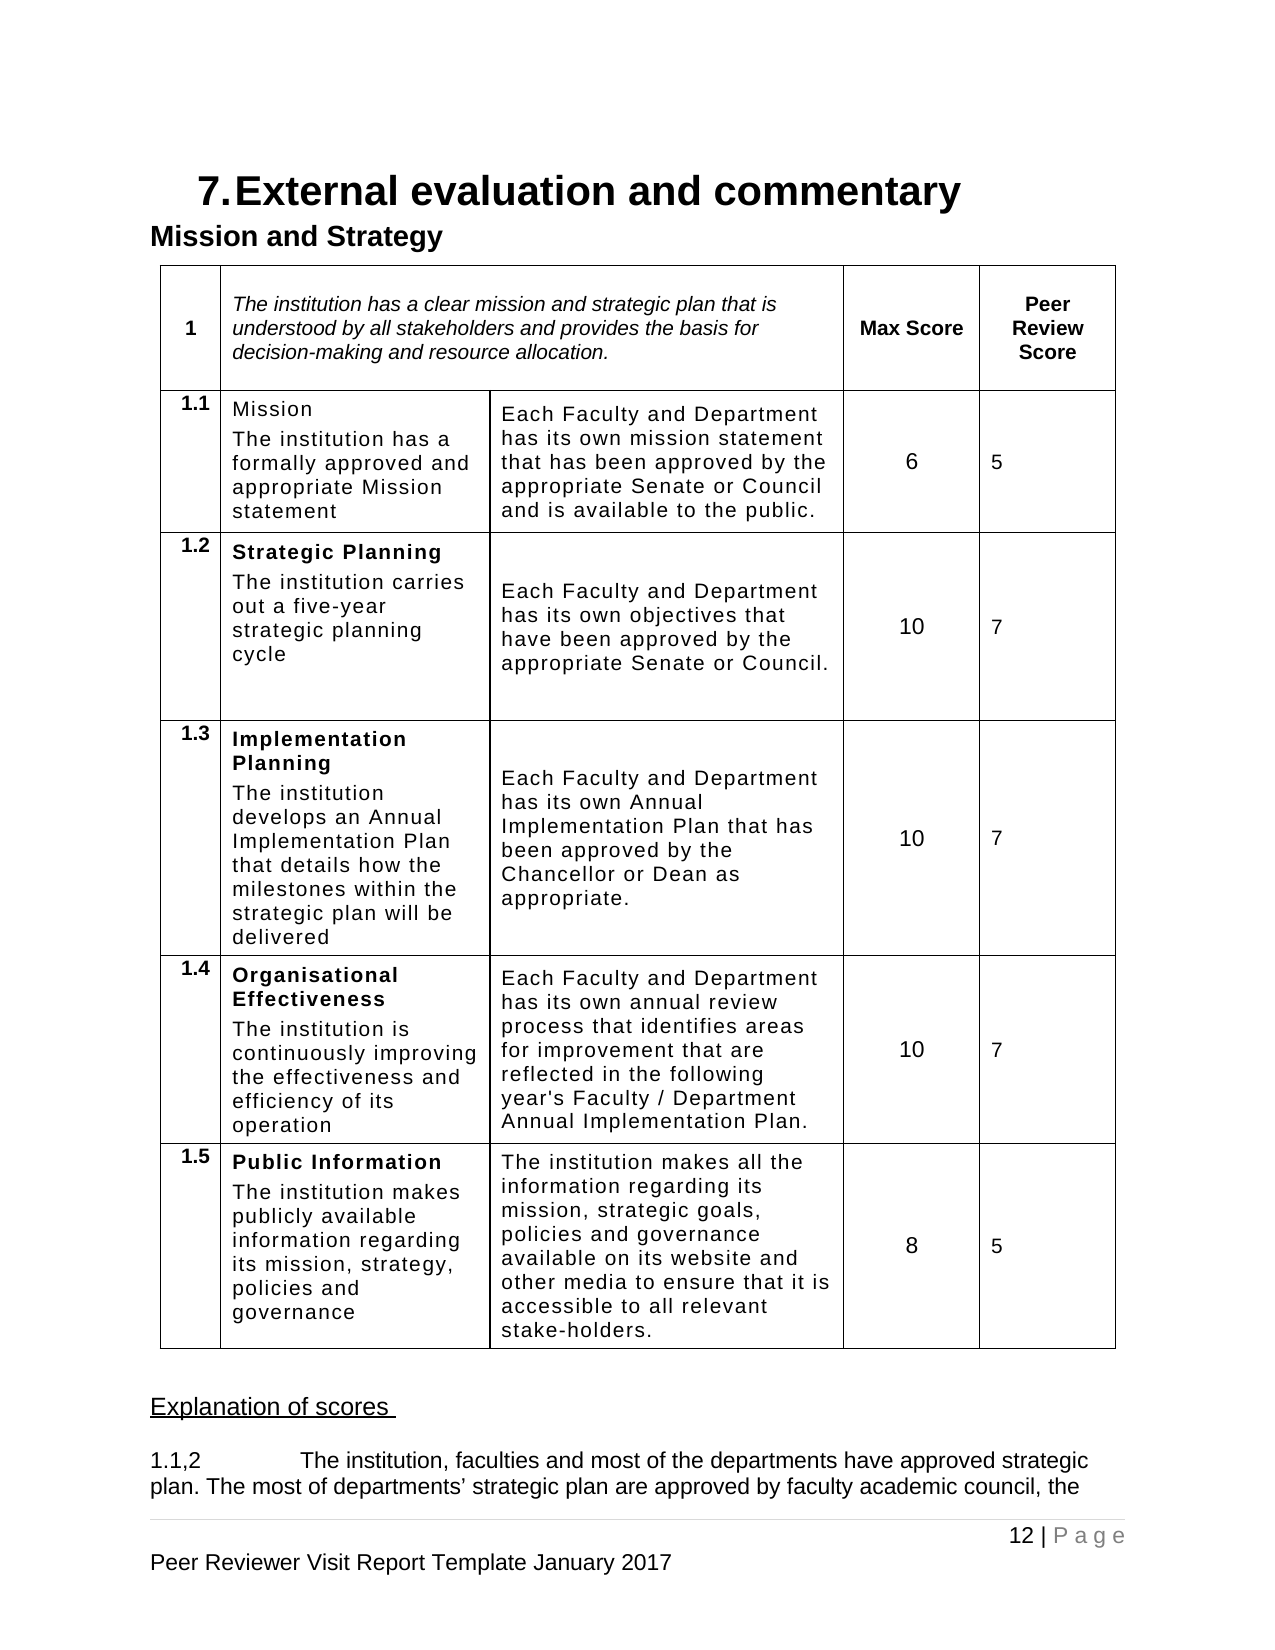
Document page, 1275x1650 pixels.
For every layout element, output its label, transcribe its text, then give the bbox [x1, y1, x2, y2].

table_cell Each Faculty and Department has its own mission statement that has been approved by the appropriate Senate or Council and is available to the public. [491, 391, 843, 532]
table_cell Each Faculty and Department has its own annual review process that identifies areas for improvement that are reflected in the following year's Faculty / Department Annual Implementation Plan. [491, 956, 843, 1143]
subtitle Mission and Strategy [150, 219, 1125, 252]
table_cell 1.1 [161, 391, 220, 532]
table_cell 10 [844, 721, 979, 955]
table_cell Public Information The institution makes publicly available information regarding its mission, strategy, policies and governance [221, 1144, 489, 1348]
table_header The institution has a clear mission and strategic plan that is understood by all stakeholders and provides the basis for decision-making and resource allocation. [221, 266, 843, 390]
table_cell 7 [980, 956, 1115, 1143]
table_header Peer Review Score [980, 266, 1115, 390]
table_cell 5 [980, 391, 1115, 532]
table_cell Implementation Planning The institution develops an Annual Implementation Plan that details how the milestones within the strategic plan will be delivered [221, 721, 489, 955]
table_cell 8 [844, 1144, 979, 1348]
table_cell 6 [844, 391, 979, 532]
table_cell 7 [980, 721, 1115, 955]
table_header Max Score [844, 266, 979, 390]
table_cell 1.5 [161, 1144, 220, 1348]
table_header 1 [161, 266, 220, 390]
table_cell 1.3 [161, 721, 220, 955]
table_cell 1.4 [161, 956, 220, 1143]
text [150, 1447, 1125, 1499]
table_cell 10 [844, 533, 979, 720]
table_cell Mission The institution has a formally approved and appropriate Mission statement [221, 391, 489, 532]
table_cell Organisational Effectiveness The institution is continuously improving the effectiveness and efficiency of its operation [221, 956, 489, 1143]
table_cell The institution makes all the information regarding its mission, strategic goals, policies and governance available on its website and other media to ensure that it is accessible to all relevant stake-holders. [491, 1144, 843, 1348]
subtitle Explanation of scores [150, 1391, 1125, 1420]
table_cell 5 [980, 1144, 1115, 1348]
table_cell Each Faculty and Department has its own objectives that have been approved by the appropriate Senate or Council. [491, 533, 843, 720]
subtitle External evaluation and commentary [197, 167, 1125, 214]
table_cell 1.2 [161, 533, 220, 720]
table_cell Strategic Planning The institution carries out a five-year strategic planning cycle [221, 533, 489, 720]
table_cell Each Faculty and Department has its own Annual Implementation Plan that has been approved by the Chancellor or Dean as appropriate. [491, 721, 843, 955]
table_cell 7 [980, 533, 1115, 720]
table_cell 10 [844, 956, 979, 1143]
